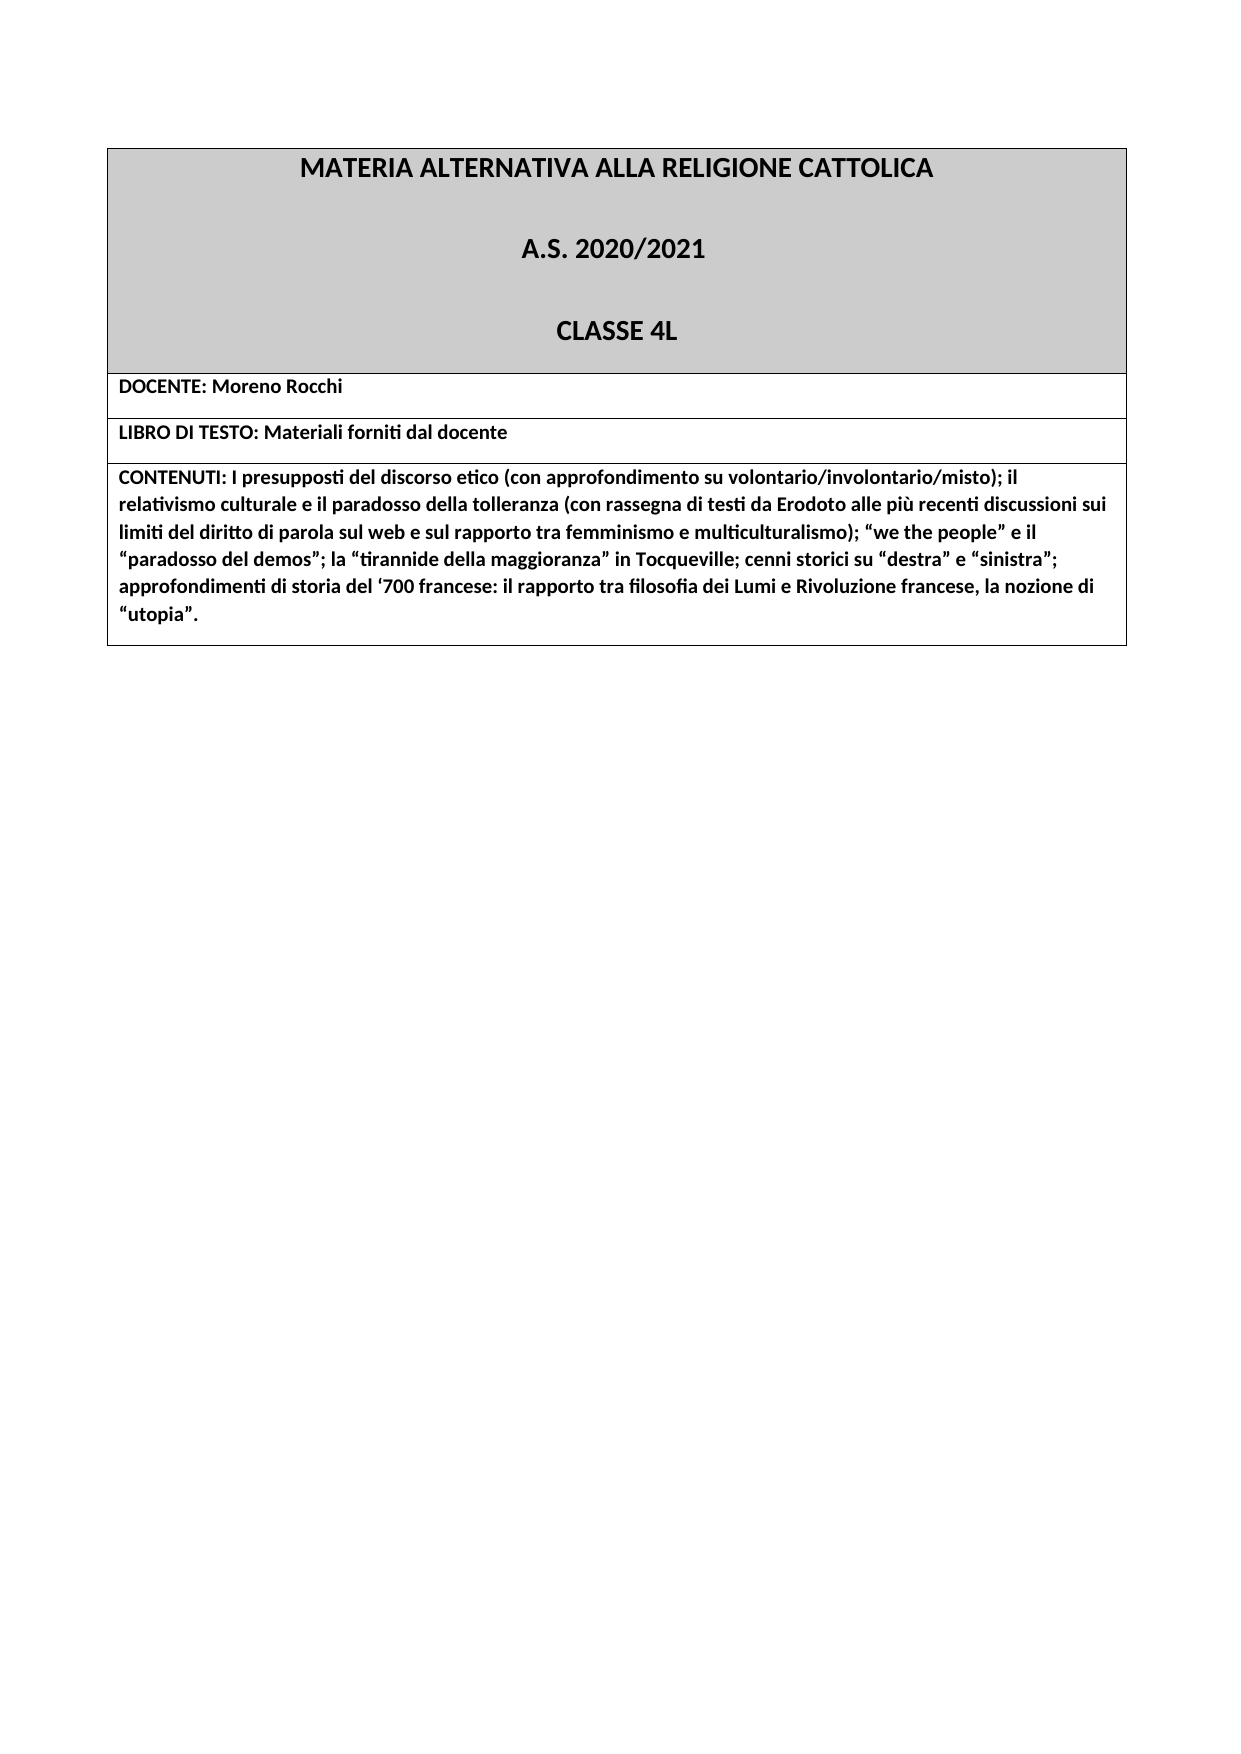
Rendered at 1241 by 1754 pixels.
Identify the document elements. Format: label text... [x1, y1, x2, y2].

table_cell LIBRO DI TESTO: Materiali forniti dal docente [108, 419, 1126, 463]
table_cell CONTENUTI: I presupposti del discorso etico (con approfondimento su volontario/involontario/misto); il relativismo culturale e il paradosso della tolleranza (con rassegna di testi da Erodoto alle più recenti discussioni sui limiti del diritto di parola sul web e sul rapporto tra femminismo e multiculturalismo); “we the people” e il “paradosso del demos”; la “tirannide della maggioranza” in Tocqueville; cenni storici su “destra” e “sinistra”; approfondimenti di storia del ‘700 francese: il rapporto tra filosofia dei Lumi e Rivoluzione francese, la nozione di “utopia”. [108, 464, 1126, 645]
table_cell DOCENTE: Moreno Rocchi [108, 374, 1126, 418]
table_header MATERIA ALTERNATIVA ALLA RELIGIONE CATTOLICA A.S. 2020/2021 CLASSE 4L [108, 149, 1126, 373]
